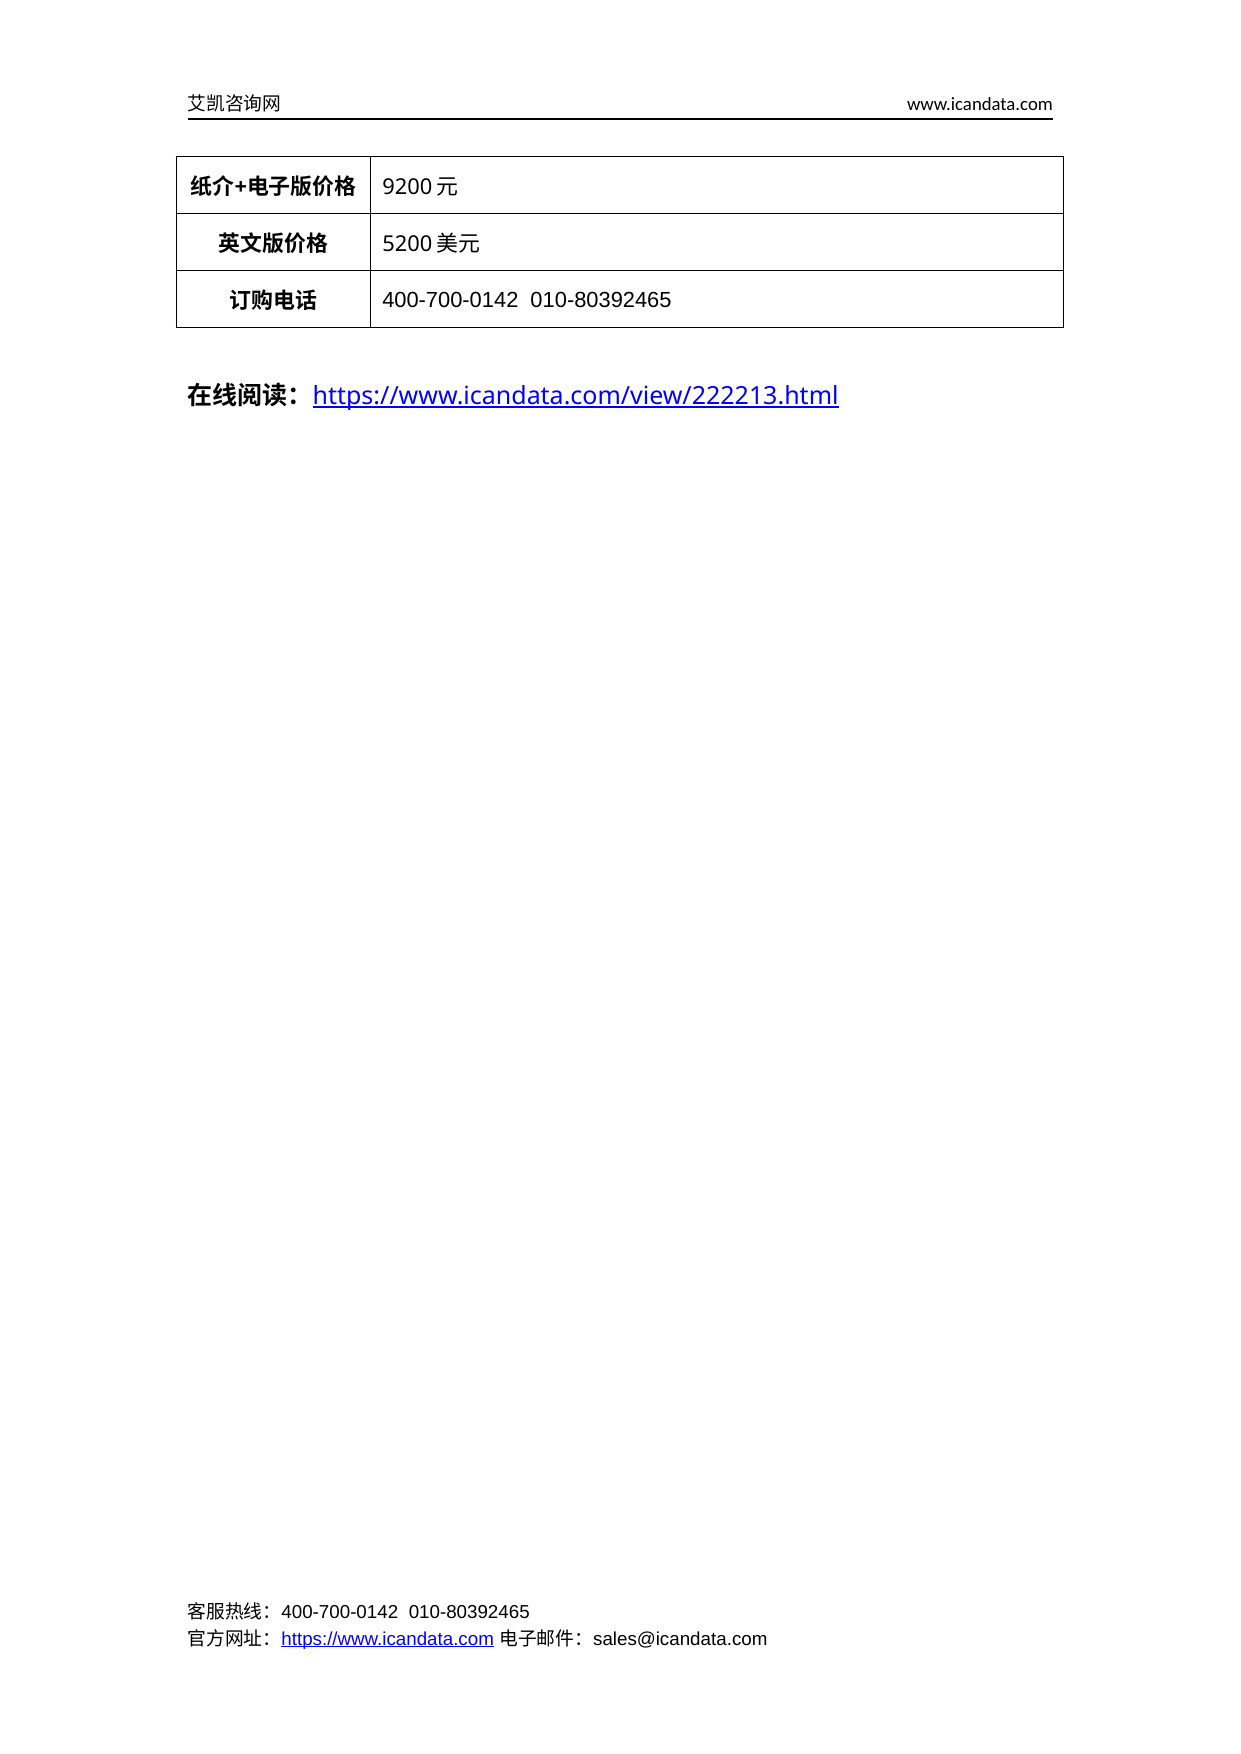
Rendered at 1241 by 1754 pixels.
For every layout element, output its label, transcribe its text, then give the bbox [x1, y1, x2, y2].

table_cell 英文版价格 [177, 214, 370, 270]
text 在线阅读：https://www.icandata.com/view/222213.html [187, 361, 1053, 426]
table_cell 400-700-0142 010-80392465 [371, 271, 1063, 327]
table_cell 纸介+电子版价格 [177, 157, 370, 213]
table_cell 9200元 [371, 157, 1063, 213]
table_cell 订购电话 [177, 271, 370, 327]
table_cell 5200美元 [371, 214, 1063, 270]
